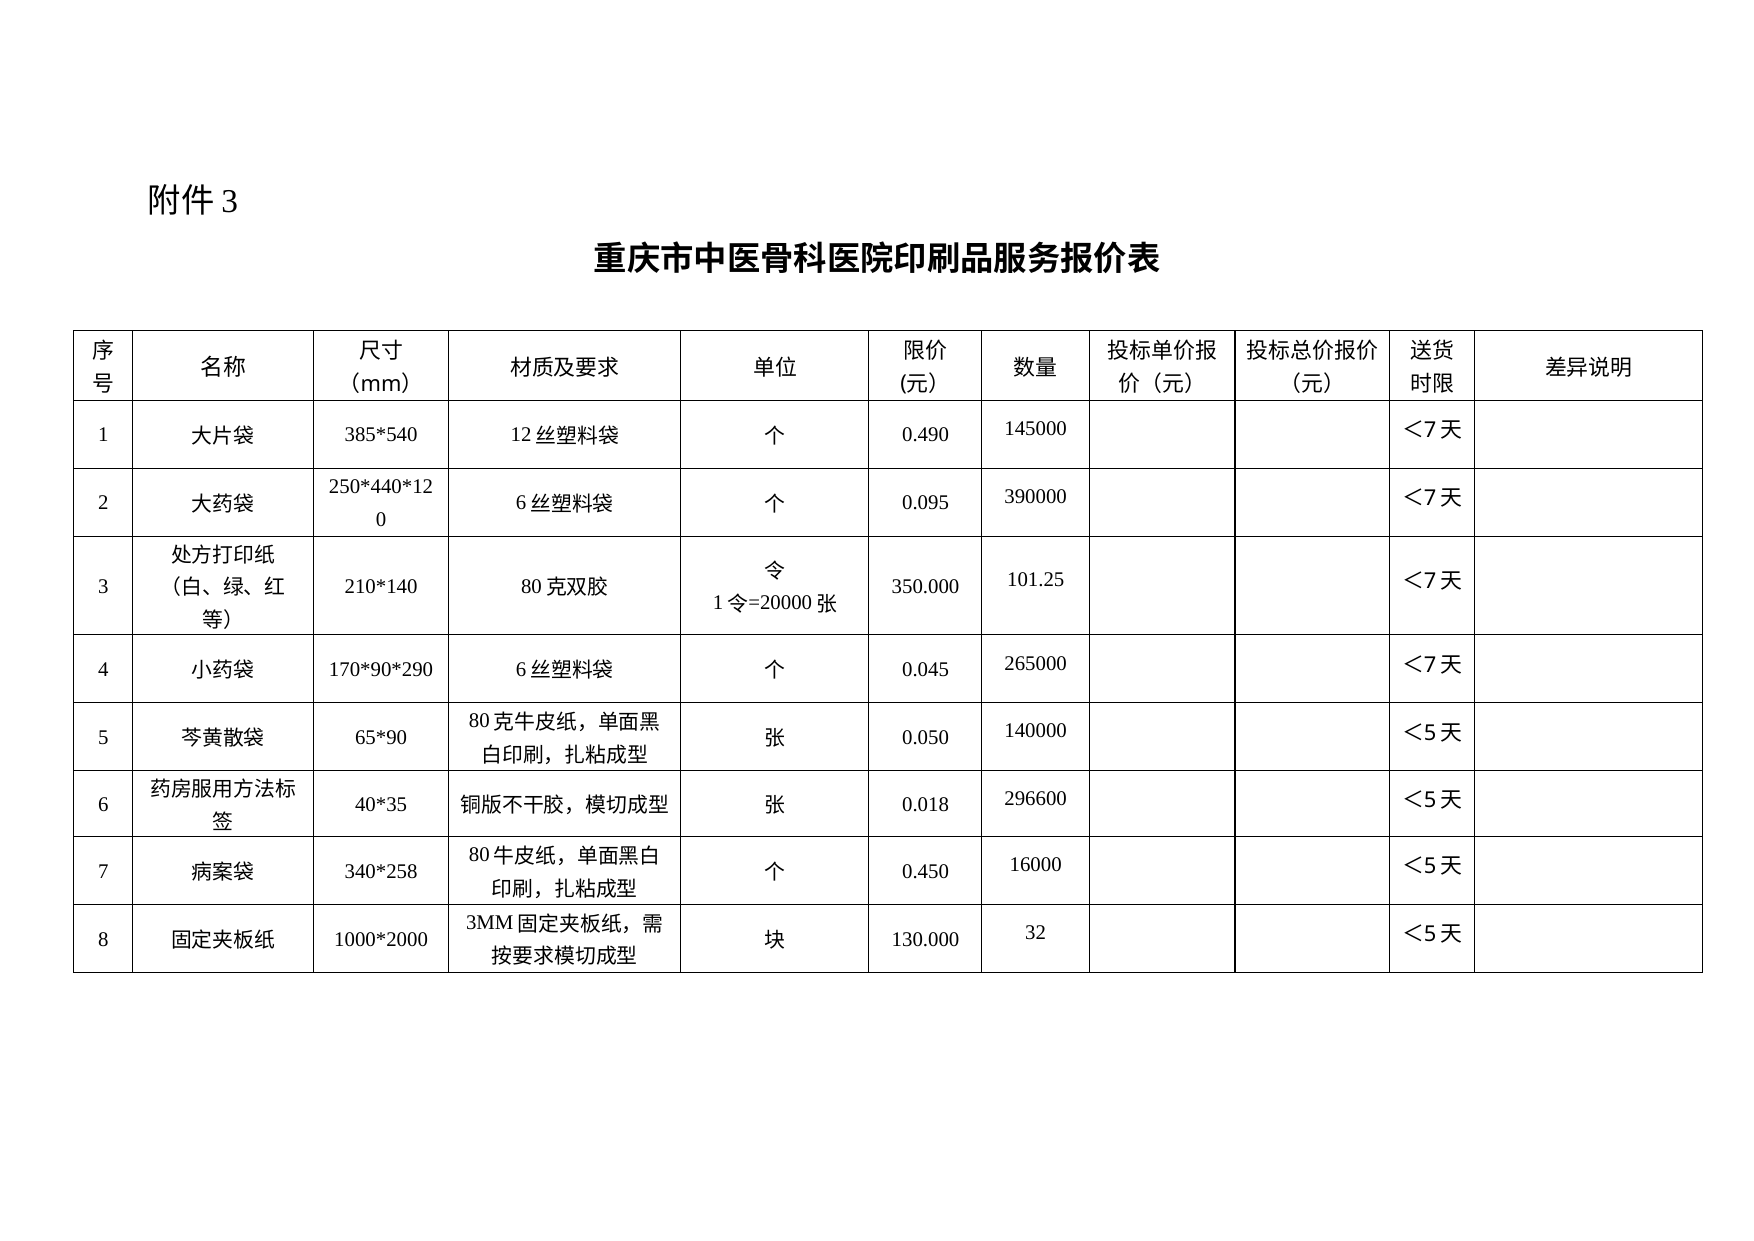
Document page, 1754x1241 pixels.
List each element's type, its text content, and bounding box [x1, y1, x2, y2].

table_cell 0.095 [869, 469, 981, 536]
table_cell 药房服用方法标签 [133, 771, 313, 836]
table_cell 铜版不干胶，模切成型 [449, 771, 680, 836]
table_cell [1236, 469, 1389, 536]
table_cell 140000 [982, 703, 1089, 770]
table_header 尺寸（mm） [314, 331, 448, 400]
table_cell 40*35 [314, 771, 448, 836]
table_cell [1090, 905, 1234, 972]
table_header 投标总价报价（元） [1236, 331, 1389, 400]
table_cell ＜7天 [1390, 635, 1474, 702]
table_header 名称 [133, 331, 313, 400]
table_cell 265000 [982, 635, 1089, 702]
text 重庆市中医骨科医院印刷品服务报价表 [148, 230, 1606, 280]
table_cell 210*140 [314, 537, 448, 634]
table_cell 个 [681, 635, 868, 702]
table_cell 145000 [982, 401, 1089, 468]
table_cell 7 [74, 837, 132, 904]
table_header 数量 [982, 331, 1089, 400]
table_cell [1236, 771, 1389, 836]
table_cell 8 [74, 905, 132, 972]
table_cell [1090, 635, 1234, 702]
table_cell ＜7天 [1390, 537, 1474, 634]
table_cell [1090, 401, 1234, 468]
table_cell 80克牛皮纸，单面黑白印刷，扎粘成型 [449, 703, 680, 770]
table_cell [1090, 771, 1234, 836]
table_cell 101.25 [982, 537, 1089, 634]
table_cell 32 [982, 905, 1089, 972]
table_cell 令 1令=20000张 [681, 537, 868, 634]
table_cell 6丝塑料袋 [449, 635, 680, 702]
table_cell 个 [681, 401, 868, 468]
table_header 限价(元） [869, 331, 981, 400]
table_cell [1236, 401, 1389, 468]
table_cell [1475, 635, 1702, 702]
table_cell 个 [681, 837, 868, 904]
table_cell 5 [74, 703, 132, 770]
table_cell 0.050 [869, 703, 981, 770]
table_cell 130.000 [869, 905, 981, 972]
table_cell 大片袋 [133, 401, 313, 468]
table_cell [1090, 703, 1234, 770]
table_cell 4 [74, 635, 132, 702]
table_cell 2 [74, 469, 132, 536]
table_cell 处方打印纸 （白、绿、红等） [133, 537, 313, 634]
table_cell 6丝塑料袋 [449, 469, 680, 536]
table_cell 芩黄散袋 [133, 703, 313, 770]
table_cell 0.045 [869, 635, 981, 702]
table_cell [1090, 537, 1234, 634]
table_cell 0.490 [869, 401, 981, 468]
table_cell [1475, 469, 1702, 536]
table_cell [1090, 837, 1234, 904]
table_cell 病案袋 [133, 837, 313, 904]
table_cell [1236, 635, 1389, 702]
table_cell 250*440*120 [314, 469, 448, 536]
table_cell 张 [681, 771, 868, 836]
text 附件3 [148, 165, 1606, 230]
table_cell ＜5天 [1390, 703, 1474, 770]
table_cell 固定夹板纸 [133, 905, 313, 972]
table_cell 块 [681, 905, 868, 972]
table_cell 6 [74, 771, 132, 836]
table_cell [1236, 905, 1389, 972]
table_cell ＜7天 [1390, 469, 1474, 536]
table_cell 350.000 [869, 537, 981, 634]
table_header 材质及要求 [449, 331, 680, 400]
table_cell 小药袋 [133, 635, 313, 702]
table_cell ＜5天 [1390, 837, 1474, 904]
table_cell 3MM固定夹板纸，需按要求模切成型 [449, 905, 680, 972]
table_header 差异说明 [1475, 331, 1702, 400]
table_cell [1475, 771, 1702, 836]
table_cell 340*258 [314, 837, 448, 904]
table_cell 1000*2000 [314, 905, 448, 972]
table_header 投标单价报价（元） [1090, 331, 1234, 400]
table_cell 65*90 [314, 703, 448, 770]
table_cell 个 [681, 469, 868, 536]
table_cell 80牛皮纸，单面黑白印刷，扎粘成型 [449, 837, 680, 904]
table_cell [1475, 905, 1702, 972]
table_cell [1475, 703, 1702, 770]
table_cell 0.450 [869, 837, 981, 904]
table_header 送货 时限 [1390, 331, 1474, 400]
table_cell ＜7天 [1390, 401, 1474, 468]
table_cell [1090, 469, 1234, 536]
table_cell 张 [681, 703, 868, 770]
table_cell [1236, 703, 1389, 770]
table_cell [1475, 537, 1702, 634]
table_cell [1236, 837, 1389, 904]
table_cell 390000 [982, 469, 1089, 536]
table_cell 170*90*290 [314, 635, 448, 702]
table_cell 385*540 [314, 401, 448, 468]
table_cell [1475, 837, 1702, 904]
table_cell [1236, 537, 1389, 634]
table_cell 12丝塑料袋 [449, 401, 680, 468]
table_cell 80克双胶 [449, 537, 680, 634]
table_header 单位 [681, 331, 868, 400]
table_cell 16000 [982, 837, 1089, 904]
table_cell 3 [74, 537, 132, 634]
table_cell [1475, 401, 1702, 468]
table_cell 296600 [982, 771, 1089, 836]
table_cell 大药袋 [133, 469, 313, 536]
table_cell 1 [74, 401, 132, 468]
table_cell ＜5天 [1390, 771, 1474, 836]
table_cell 0.018 [869, 771, 981, 836]
table_cell ＜5天 [1390, 905, 1474, 972]
table_header 序号 [74, 331, 132, 400]
